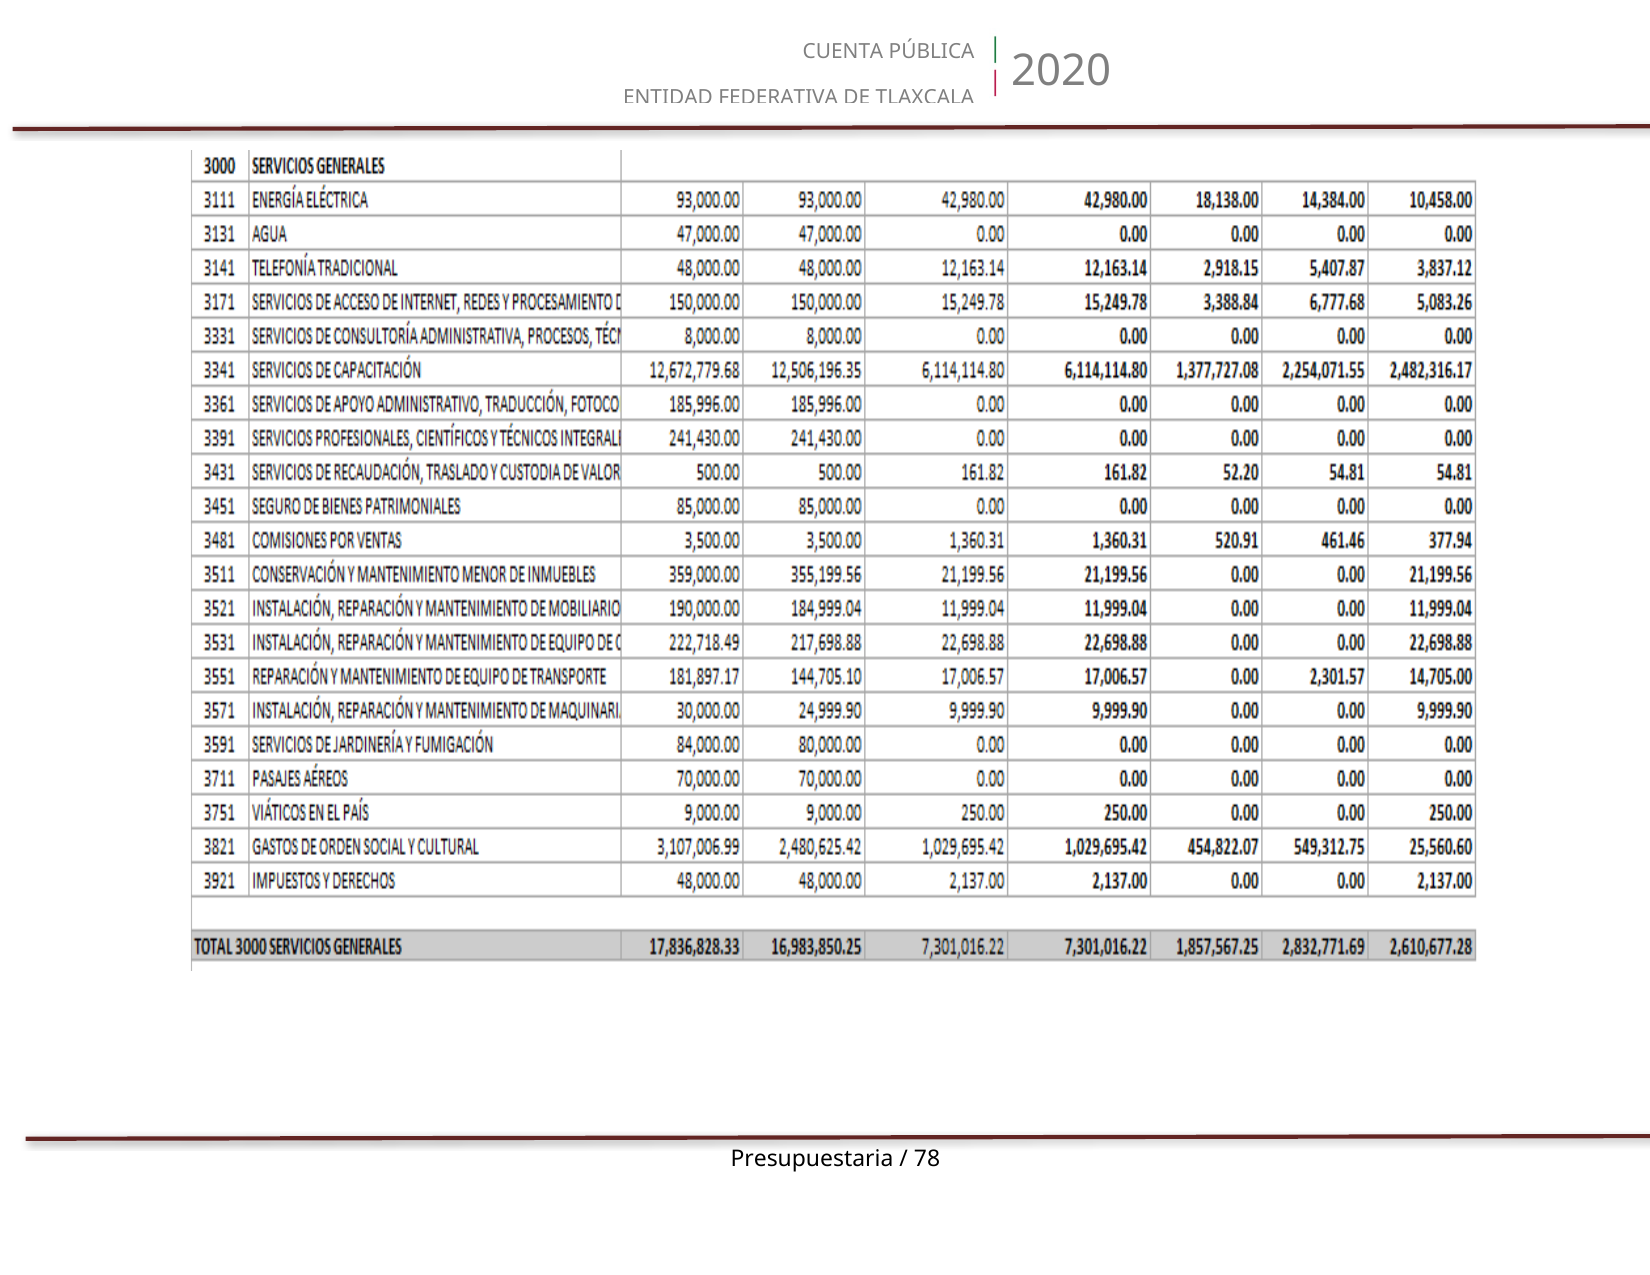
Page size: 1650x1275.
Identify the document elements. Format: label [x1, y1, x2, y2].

picture [989, 28, 1005, 99]
picture [190, 150, 1480, 971]
